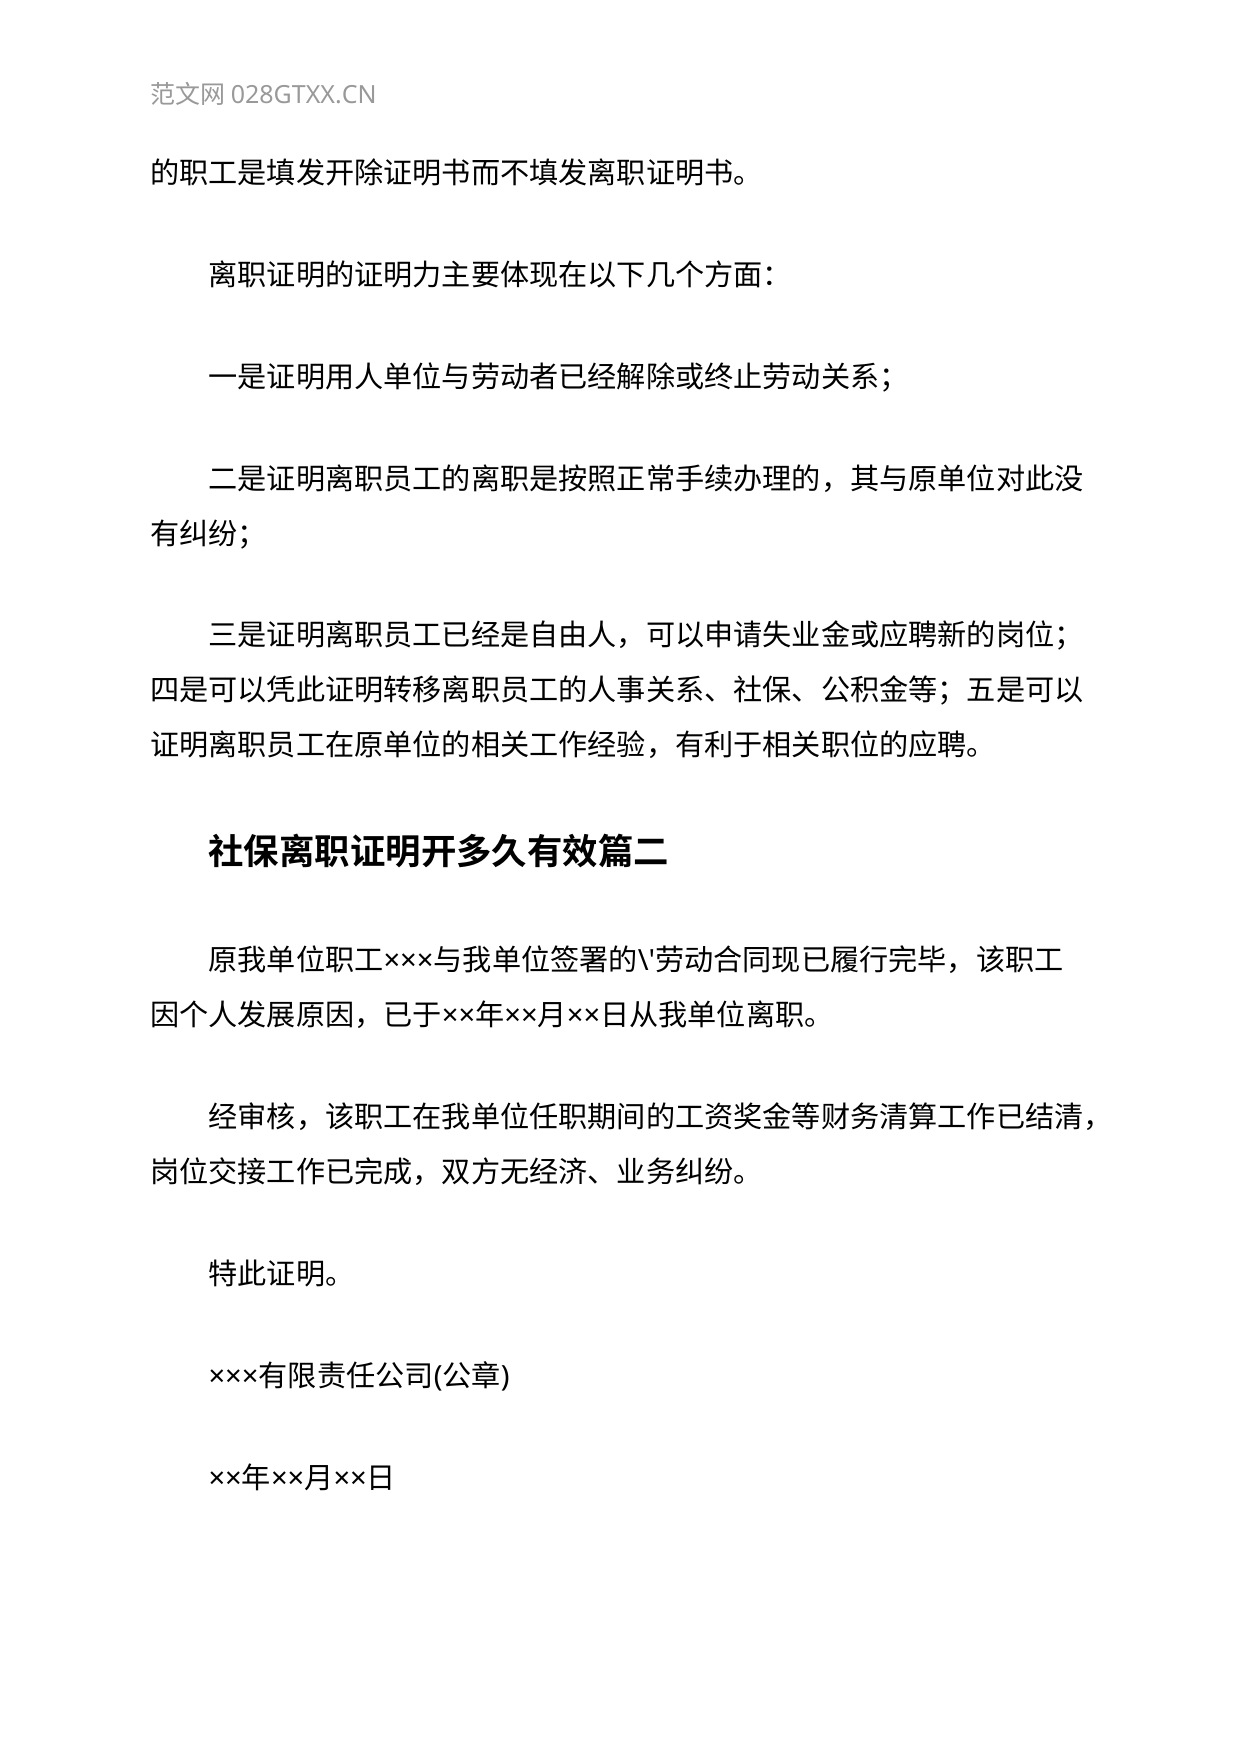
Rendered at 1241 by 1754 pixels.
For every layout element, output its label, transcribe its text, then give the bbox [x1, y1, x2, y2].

text ×××有限责任公司(公章) [150, 1352, 1090, 1395]
text 一是证明用人单位与劳动者已经解除或终止劳动关系； [150, 353, 1090, 396]
text 社保离职证明开多久有效篇二 [150, 823, 1090, 875]
text 离职证明的证明力主要体现在以下几个方面： [150, 252, 1090, 294]
text 特此证明。 [150, 1251, 1090, 1293]
text ××年××月××日 [150, 1454, 1090, 1497]
text 原我单位职工×××与我单位签署的\'劳动合同现已履行完毕，该职工因个人发展原因，已于××年××月××日从我单位离职。 [150, 937, 1090, 1034]
text 经审核，该职工在我单位任职期间的工资奖金等财务清算工作已结清，岗位交接工作已完成，双方无经济、业务纠纷。 [150, 1094, 1090, 1191]
text 二是证明离职员工的离职是按照正常手续办理的，其与原单位对此没有纠纷； [150, 455, 1090, 552]
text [150, 150, 1090, 192]
text 三是证明离职员工已经是自由人，可以申请失业金或应聘新的岗位；四是可以凭此证明转移离职员工的人事关系、社保、公积金等；五是可以证明离职员工在原单位的相关工作经验，有利于相关职位的应聘。 [150, 612, 1090, 764]
